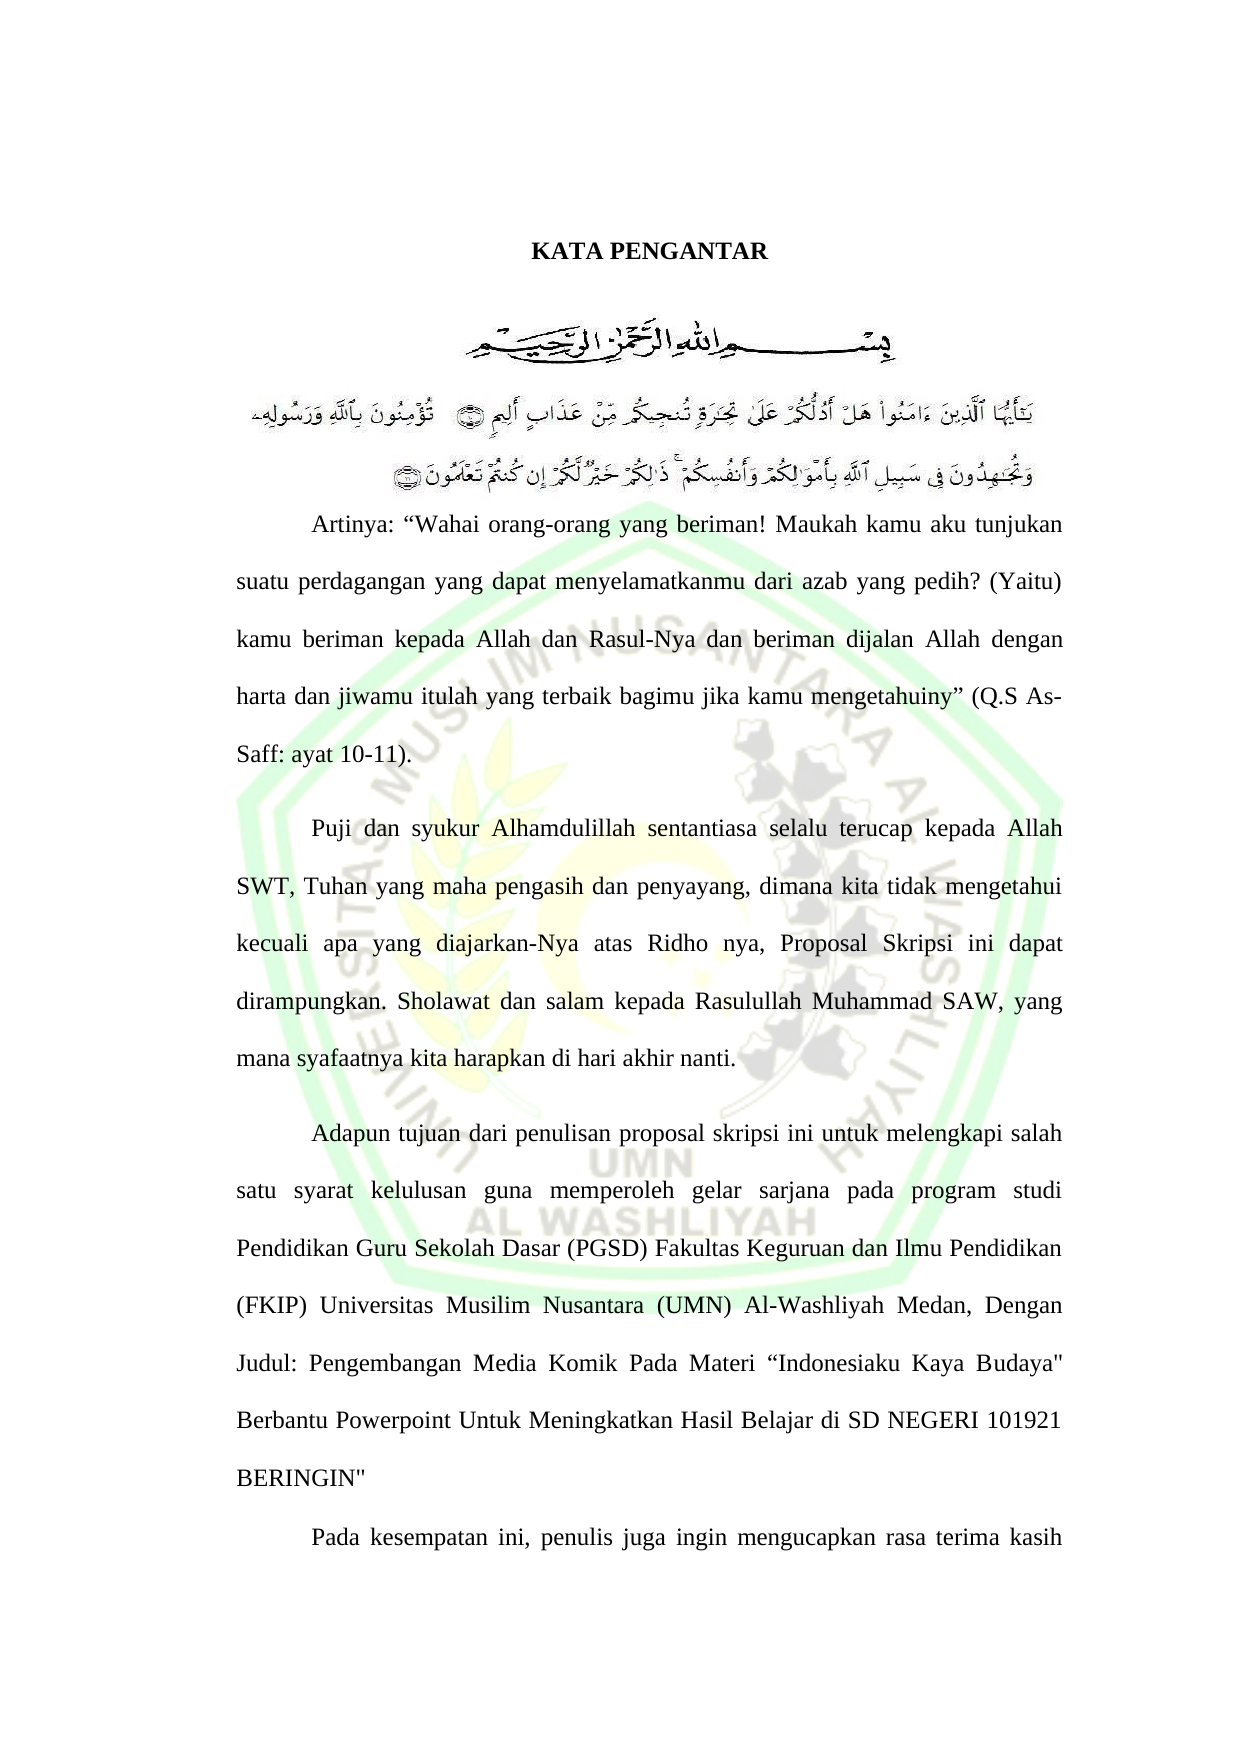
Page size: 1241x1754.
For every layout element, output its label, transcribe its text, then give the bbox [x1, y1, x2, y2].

picture [250, 312, 1045, 501]
text Artinya: “Wahai orang-orang yang beriman! Maukah kamu aku tunjukan suatu perdagangan yang dapat menyelamatkanmu dari azab yang pedih? (Yaitu) kamu beriman kepada Allah dan Rasul-Nya dan beriman dijalan Allah dengan harta dan jiwamu itulah yang terbaik bagimu jika kamu mengetahuiny” (Q.S As-Saff: ayat 10-11). [236, 509, 1063, 768]
text Puji dan syukur Alhamdulillah sentantiasa selalu terucap kepada Allah SWT, Tuhan yang maha pengasih dan penyayang, dimana kita tidak mengetahui kecuali apa yang diajarkan-Nya atas Ridho nya, Proposal Skripsi ini dapat dirampungkan. Sholawat dan salam kepada Rasulullah Muhammad SAW, yang mana syafaatnya kita harapkan di hari akhir nanti. [236, 813, 1063, 1072]
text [236, 1520, 1063, 1551]
subtitle KATA PENGANTAR [236, 236, 1063, 265]
text Adapun tujuan dari penulisan proposal skripsi ini untuk melengkapi salah satu syarat kelulusan guna memperoleh gelar sarjana pada program studi Pendidikan Guru Sekolah Dasar (PGSD) Fakultas Keguruan dan Ilmu Pendidikan (FKIP) Universitas Musilim Nusantara (UMN) Al-Washliyah Medan, Dengan Judul: Pengembangan Media Komik Pada Materi “Indonesiaku Kaya Budaya" Berbantu Powerpoint Untuk Meningkatkan Hasil Belajar di SD NEGERI 101921 BERINGIN" [236, 1118, 1063, 1491]
